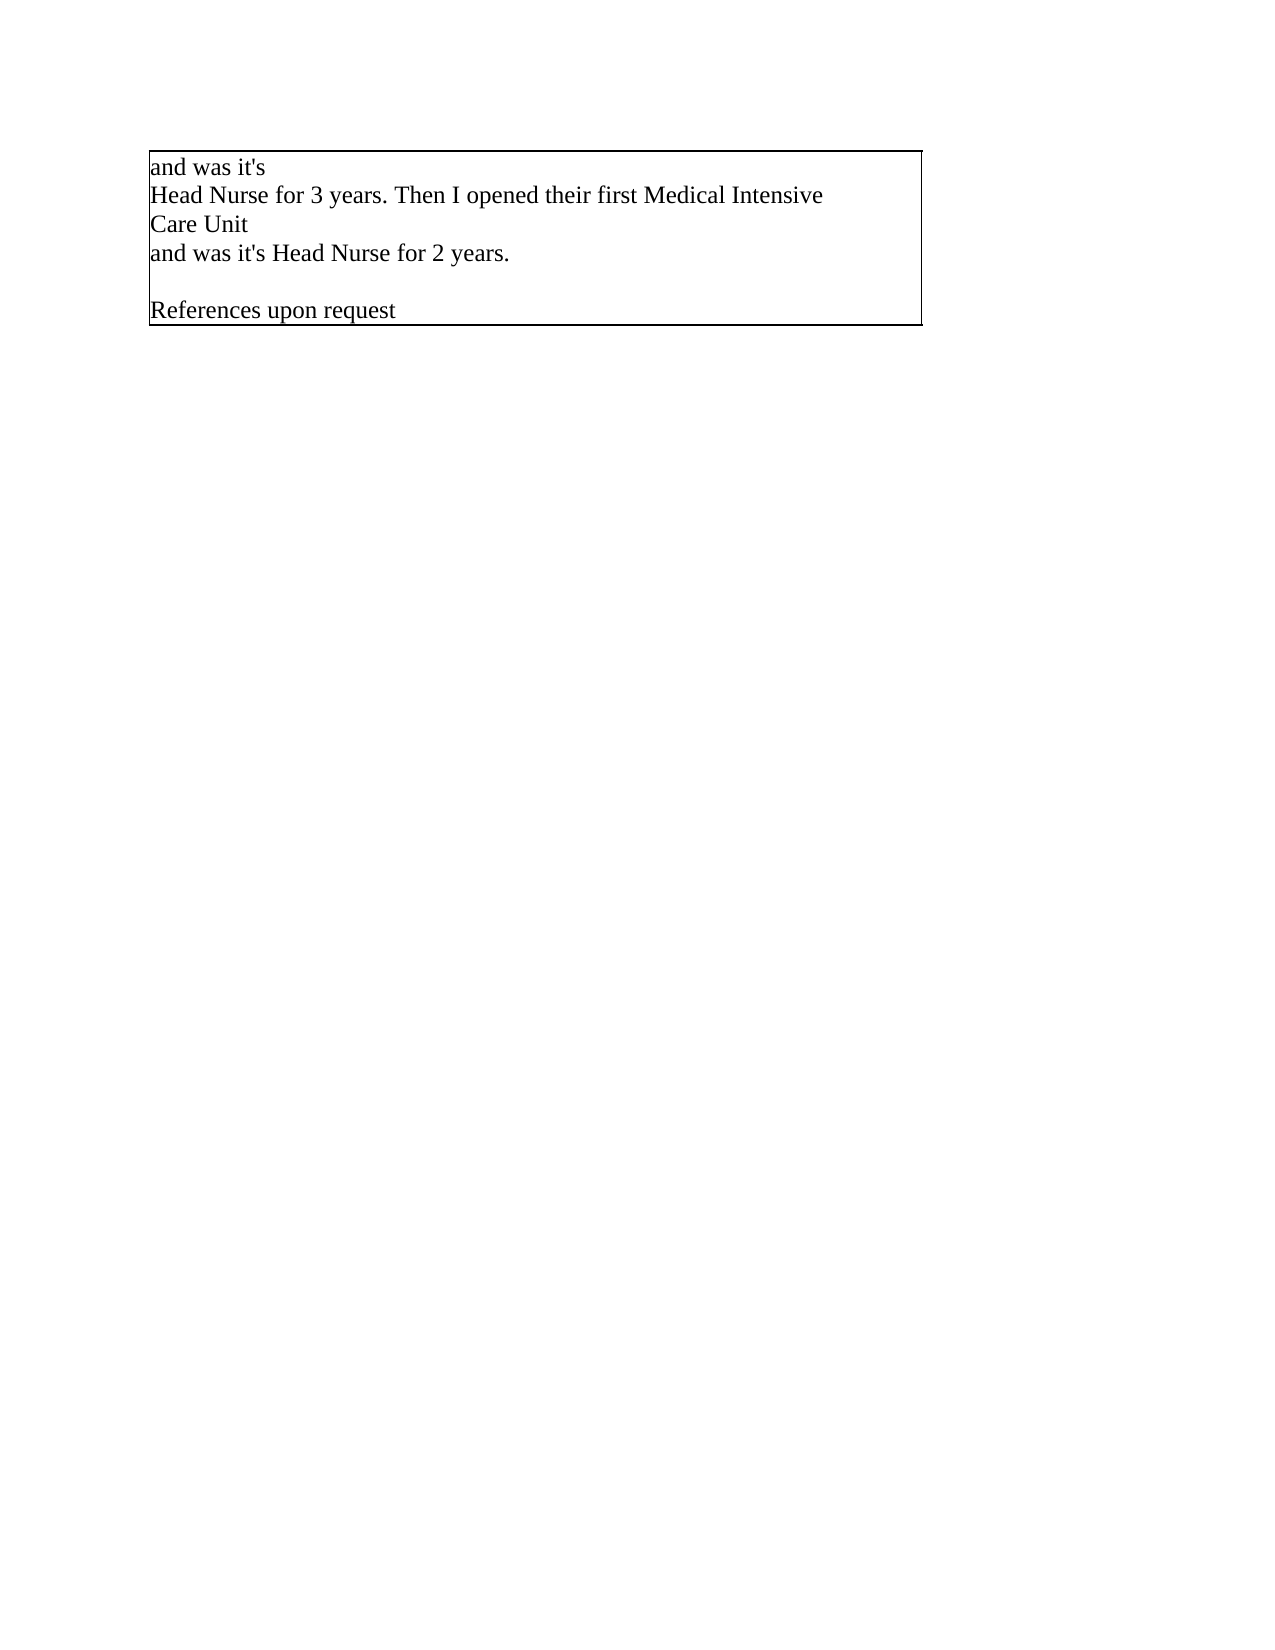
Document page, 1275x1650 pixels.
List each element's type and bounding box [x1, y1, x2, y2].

table_header [150, 152, 921, 324]
